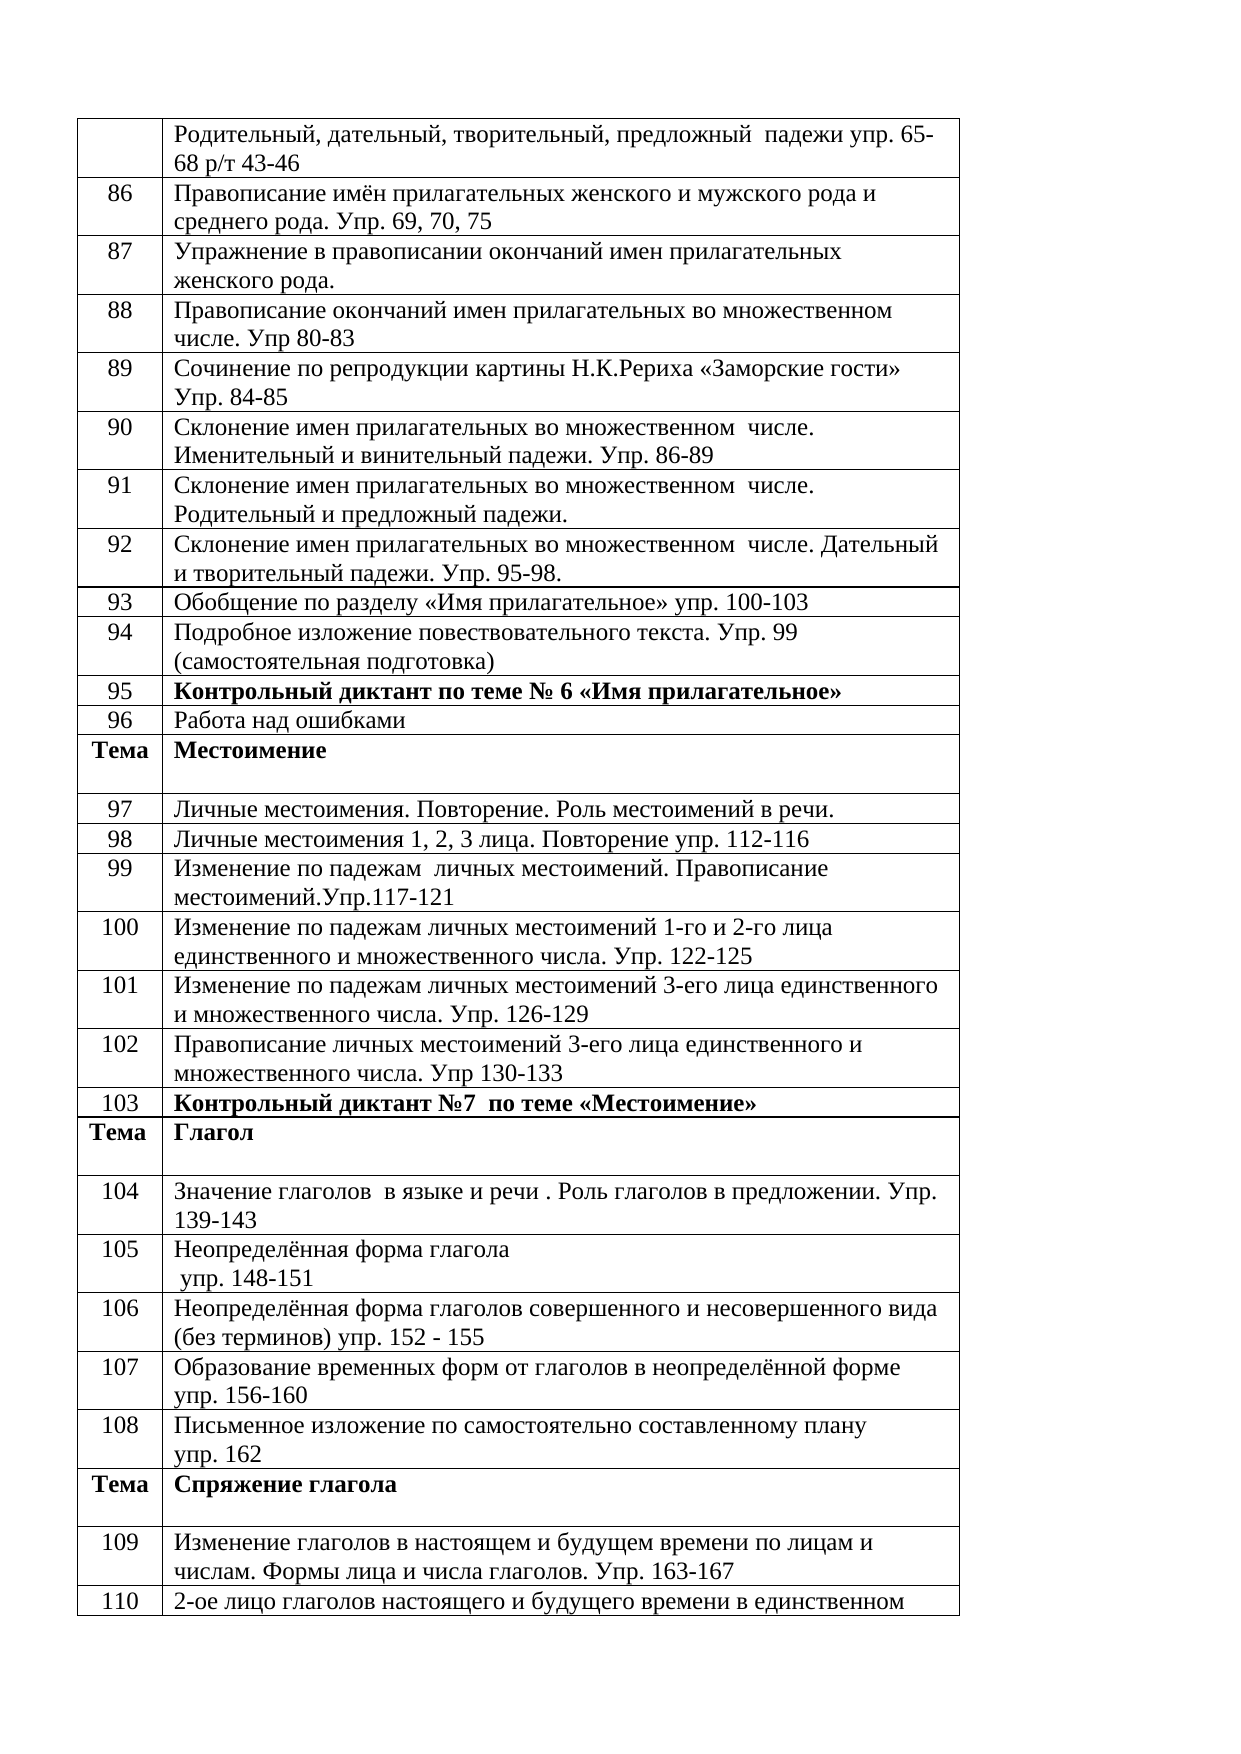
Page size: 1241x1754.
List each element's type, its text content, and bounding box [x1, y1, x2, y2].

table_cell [163, 119, 959, 177]
table_cell Обобщение по разделу «Имя прилагательное» упр. 100-103 [163, 588, 959, 616]
table_cell 86 [78, 178, 162, 235]
table_cell 85 [78, 119, 162, 177]
table_cell Значение глаголов в языке и речи . Роль глаголов в предложении. Упр. 139-143 [163, 1176, 959, 1233]
table_cell 104 [78, 1176, 162, 1233]
table_cell 90 [78, 412, 162, 469]
table_cell 92 [78, 529, 162, 586]
table_cell 109 [78, 1527, 162, 1585]
table_cell 101 [78, 971, 162, 1028]
table_cell 93 [78, 588, 162, 616]
table_cell Изменение по падежам личных местоимений 1-го и 2-го лица единственного и множественного числа. Упр. 122-125 [163, 912, 959, 969]
table_cell Склонение имен прилагательных во множественном числе. Именительный и винительный падежи. Упр. 86-89 [163, 412, 959, 469]
table_cell Склонение имен прилагательных во множественном числе. Родительный и предложный падежи. [163, 470, 959, 528]
table_cell Личные местоимения 1, 2, 3 лица. Повторение упр. 112-116 [163, 824, 959, 852]
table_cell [163, 1586, 959, 1614]
table_cell Упражнение в правописании окончаний имен прилагательных женского рода. [163, 236, 959, 294]
table_cell Сочинение по репродукции картины Н.К.Рериха «Заморские гости» Упр. 84-85 [163, 353, 959, 411]
table_cell 106 [78, 1293, 162, 1351]
table_cell Подробное изложение повествовательного текста. Упр. 99 (самостоятельная подготовка) [163, 617, 959, 675]
table_cell 96 [78, 706, 162, 734]
table_cell Правописание имён прилагательных женского и мужского рода и среднего рода. Упр. 69, 70, 75 [163, 178, 959, 235]
table_cell Неопределённая форма глаголов совершенного и несовершенного вида (без терминов) упр. 152 - 155 [163, 1293, 959, 1351]
table_cell Правописание личных местоимений 3-его лица единственного и множественного числа. Упр 130-133 [163, 1029, 959, 1087]
table_cell 97 [78, 794, 162, 823]
table_cell Тема [78, 1118, 162, 1175]
table_cell Глагол [163, 1118, 959, 1175]
table_cell 95 [78, 676, 162, 704]
table_cell 102 [78, 1029, 162, 1087]
table_cell Личные местоимения. Повторение. Роль местоимений в речи. [163, 794, 959, 823]
table_cell Письменное изложение по самостоятельно составленному плану упр. 162 [163, 1410, 959, 1468]
table_cell 94 [78, 617, 162, 675]
table_cell 89 [78, 353, 162, 411]
table_cell Местоимение [163, 735, 959, 793]
table_cell 108 [78, 1410, 162, 1468]
table_cell Контрольный диктант №7 по теме «Местоимение» [163, 1088, 959, 1116]
table_cell 98 [78, 824, 162, 852]
table_cell 110 [78, 1586, 162, 1614]
table_cell Изменение по падежам личных местоимений. Правописание местоимений.Упр.117-121 [163, 854, 959, 911]
table_cell Работа над ошибками [163, 706, 959, 734]
table_cell 99 [78, 854, 162, 911]
table_cell Неопределённая форма глагола упр. 148-151 [163, 1235, 959, 1292]
table_cell Спряжение глагола [163, 1469, 959, 1526]
table_cell 100 [78, 912, 162, 969]
table_cell Изменение глаголов в настоящем и будущем времени по лицам и числам. Формы лица и числа глаголов. Упр. 163-167 [163, 1527, 959, 1585]
table_cell 103 [78, 1088, 162, 1116]
table_cell Контрольный диктант по теме № 6 «Имя прилагательное» [163, 676, 959, 704]
table_cell 88 [78, 295, 162, 352]
table_cell 91 [78, 470, 162, 528]
table_cell 107 [78, 1352, 162, 1409]
table_cell Изменение по падежам личных местоимений 3-его лица единственного и множественного числа. Упр. 126-129 [163, 971, 959, 1028]
table_cell 105 [78, 1235, 162, 1292]
table_cell Склонение имен прилагательных во множественном числе. Дательный и творительный падежи. Упр. 95-98. [163, 529, 959, 586]
table_cell Образование временных форм от глаголов в неопределённой форме упр. 156-160 [163, 1352, 959, 1409]
table_cell Правописание окончаний имен прилагательных во множественном числе. Упр 80-83 [163, 295, 959, 352]
table_cell 87 [78, 236, 162, 294]
table_cell Тема [78, 1469, 162, 1526]
table_cell Тема [78, 735, 162, 793]
